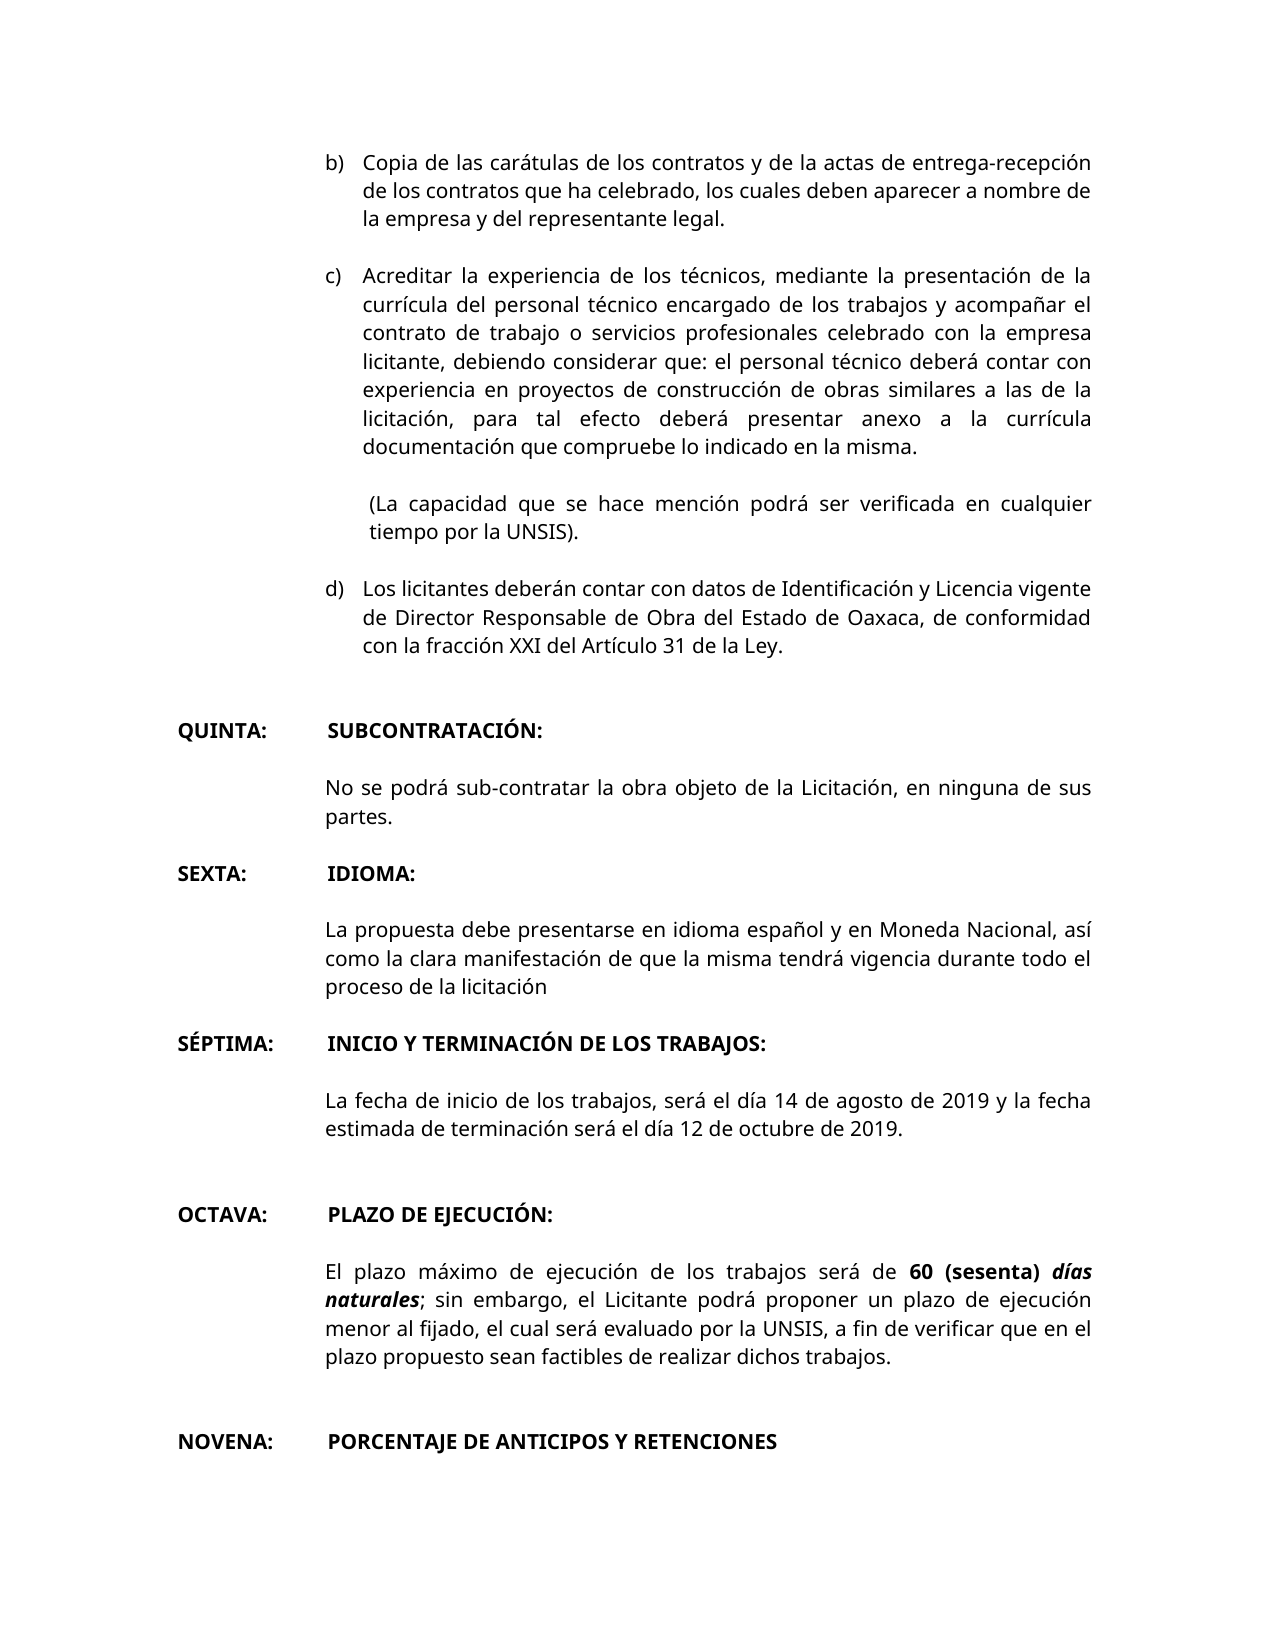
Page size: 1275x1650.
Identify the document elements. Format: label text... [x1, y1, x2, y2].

text OCTAVA: PLAZO DE EJECUCIÓN: [177, 1200, 1092, 1228]
text La propuesta debe presentarse en idioma español y en Moneda Nacional, así como la clara manifestación de que la misma tendrá vigencia durante todo el proceso de la licitación [325, 916, 1092, 1001]
list Los licitantes deberán contar con datos de Identificación y Licencia vigente de Director Responsable de Obra del Estado de Oaxaca, de conformidad con la fracción XXI del Artículo 31 de la Ley. [325, 574, 1092, 659]
text La fecha de inicio de los trabajos, será el día 14 de agosto de 2019 y la fecha estimada de terminación será el día 12 de octubre de 2019. [325, 1086, 1092, 1143]
text El plazo máximo de ejecución de los trabajos será de 60 (sesenta) días naturales; sin embargo, el Licitante podrá proponer un plazo de ejecución menor al fijado, el cual será evaluado por la UNSIS, a fin de verificar que en el plazo propuesto sean factibles de realizar dichos trabajos. [325, 1257, 1092, 1371]
text QUINTA: SUBCONTRATACIÓN: [177, 716, 1092, 745]
text No se podrá sub-contratar la obra objeto de la Licitación, en ninguna de sus partes. [325, 773, 1092, 830]
list Acreditar la experiencia de los técnicos, mediante la presentación de la currícula del personal técnico encargado de los trabajos y acompañar el contrato de trabajo o servicios profesionales celebrado con la empresa licitante, debiendo considerar que: el personal técnico deberá contar con experiencia en proyectos de construcción de obras similares a las de la licitación, para tal efecto deberá presentar anexo a la currícula documentación que compruebe lo indicado en la misma. [325, 261, 1092, 461]
text (La capacidad que se hace mención podrá ser verificada en cualquier tiempo por la UNSIS). [369, 489, 1092, 546]
text SÉPTIMA: INICIO Y TERMINACIÓN DE LOS TRABAJOS: [177, 1029, 1092, 1058]
text NOVENA: PORCENTAJE DE ANTICIPOS Y RETENCIONES [177, 1427, 1092, 1456]
text SEXTA: IDIOMA: [177, 859, 1092, 887]
list Copia de las carátulas de los contratos y de la actas de entrega-recepción de los contratos que ha celebrado, los cuales deben aparecer a nombre de la empresa y del representante legal. [325, 148, 1092, 233]
